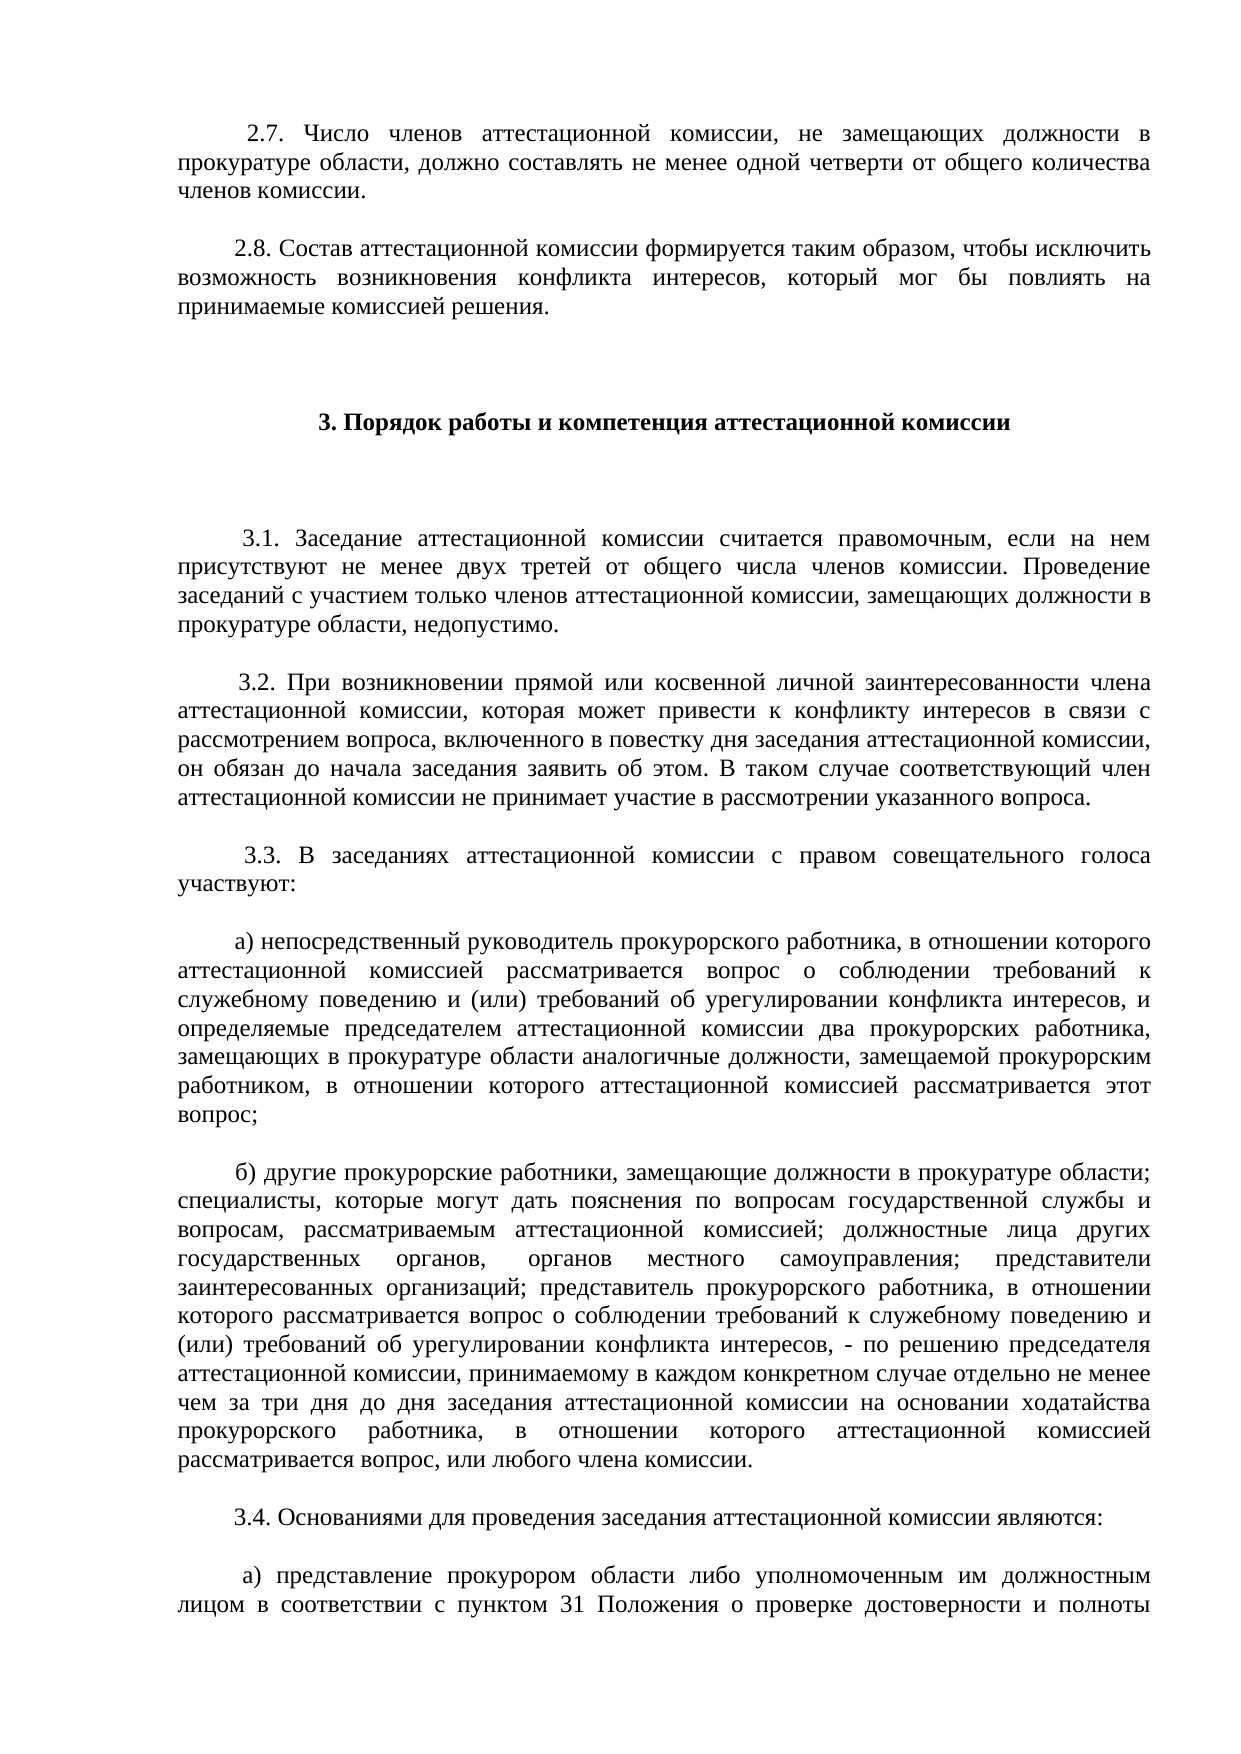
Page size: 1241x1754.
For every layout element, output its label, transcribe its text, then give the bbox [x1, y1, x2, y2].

text 3.1. Заседание аттестационной комиссии считается правомочным, если на нем присутствуют не менее двух третей от общего числа членов комиссии. Проведение заседаний с участием только членов аттестационной комиссии, замещающих должности в прокуратуре области, недопустимо. [177, 523, 1152, 638]
text 2.8. Состав аттестационной комиссии формируется таким образом, чтобы исключить возможность возникновения конфликта интересов, который мог бы повлиять на принимаемые комиссией решения. [177, 233, 1152, 320]
text 3.2. При возникновении прямой или косвенной личной заинтересованности члена аттестационной комиссии, которая может привести к конфликту интересов в связи с рассмотрением вопроса, включенного в повестку дня заседания аттестационной комиссии, он обязан до начала заседания заявить об этом. В таком случае соответствующий член аттестационной комиссии не принимает участие в рассмотрении указанного вопроса. [177, 667, 1152, 811]
text 3. Порядок работы и компетенция аттестационной комиссии [177, 407, 1152, 436]
text 2.7. Число членов аттестационной комиссии, не замещающих должности в прокуратуре области, должно составлять не менее одной четверти от общего количества членов комиссии. [177, 118, 1152, 204]
text а) непосредственный руководитель прокурорского работника, в отношении которого аттестационной комиссией рассматривается вопрос о соблюдении требований к служебному поведению и (или) требований об урегулировании конфликта интересов, и определяемые председателем аттестационной комиссии два прокурорских работника, замещающих в прокуратуре области аналогичные должности, замещаемой прокурорским работником, в отношении которого аттестационной комиссией рассматривается этот вопрос; [177, 926, 1152, 1128]
text 3.3. В заседаниях аттестационной комиссии с правом совещательного голоса участвуют: [177, 840, 1152, 897]
text 3.4. Основаниями для проведения заседания аттестационной комиссии являются: [177, 1502, 1152, 1531]
text б) другие прокурорские работники, замещающие должности в прокуратуре области; специалисты, которые могут дать пояснения по вопросам государственной службы и вопросам, рассматриваемым аттестационной комиссией; должностные лица других государственных органов, органов местного самоуправления; представители заинтересованных организаций; представитель прокурорского работника, в отношении которого рассматривается вопрос о соблюдении требований к служебному поведению и (или) требований об урегулировании конфликта интересов, - по решению председателя аттестационной комиссии, принимаемому в каждом конкретном случае отдельно не менее чем за три дня до дня заседания аттестационной комиссии на основании ходатайства прокурорского работника, в отношении которого аттестационной комиссией рассматривается вопрос, или любого члена комиссии. [177, 1157, 1152, 1473]
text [177, 1560, 1152, 1618]
